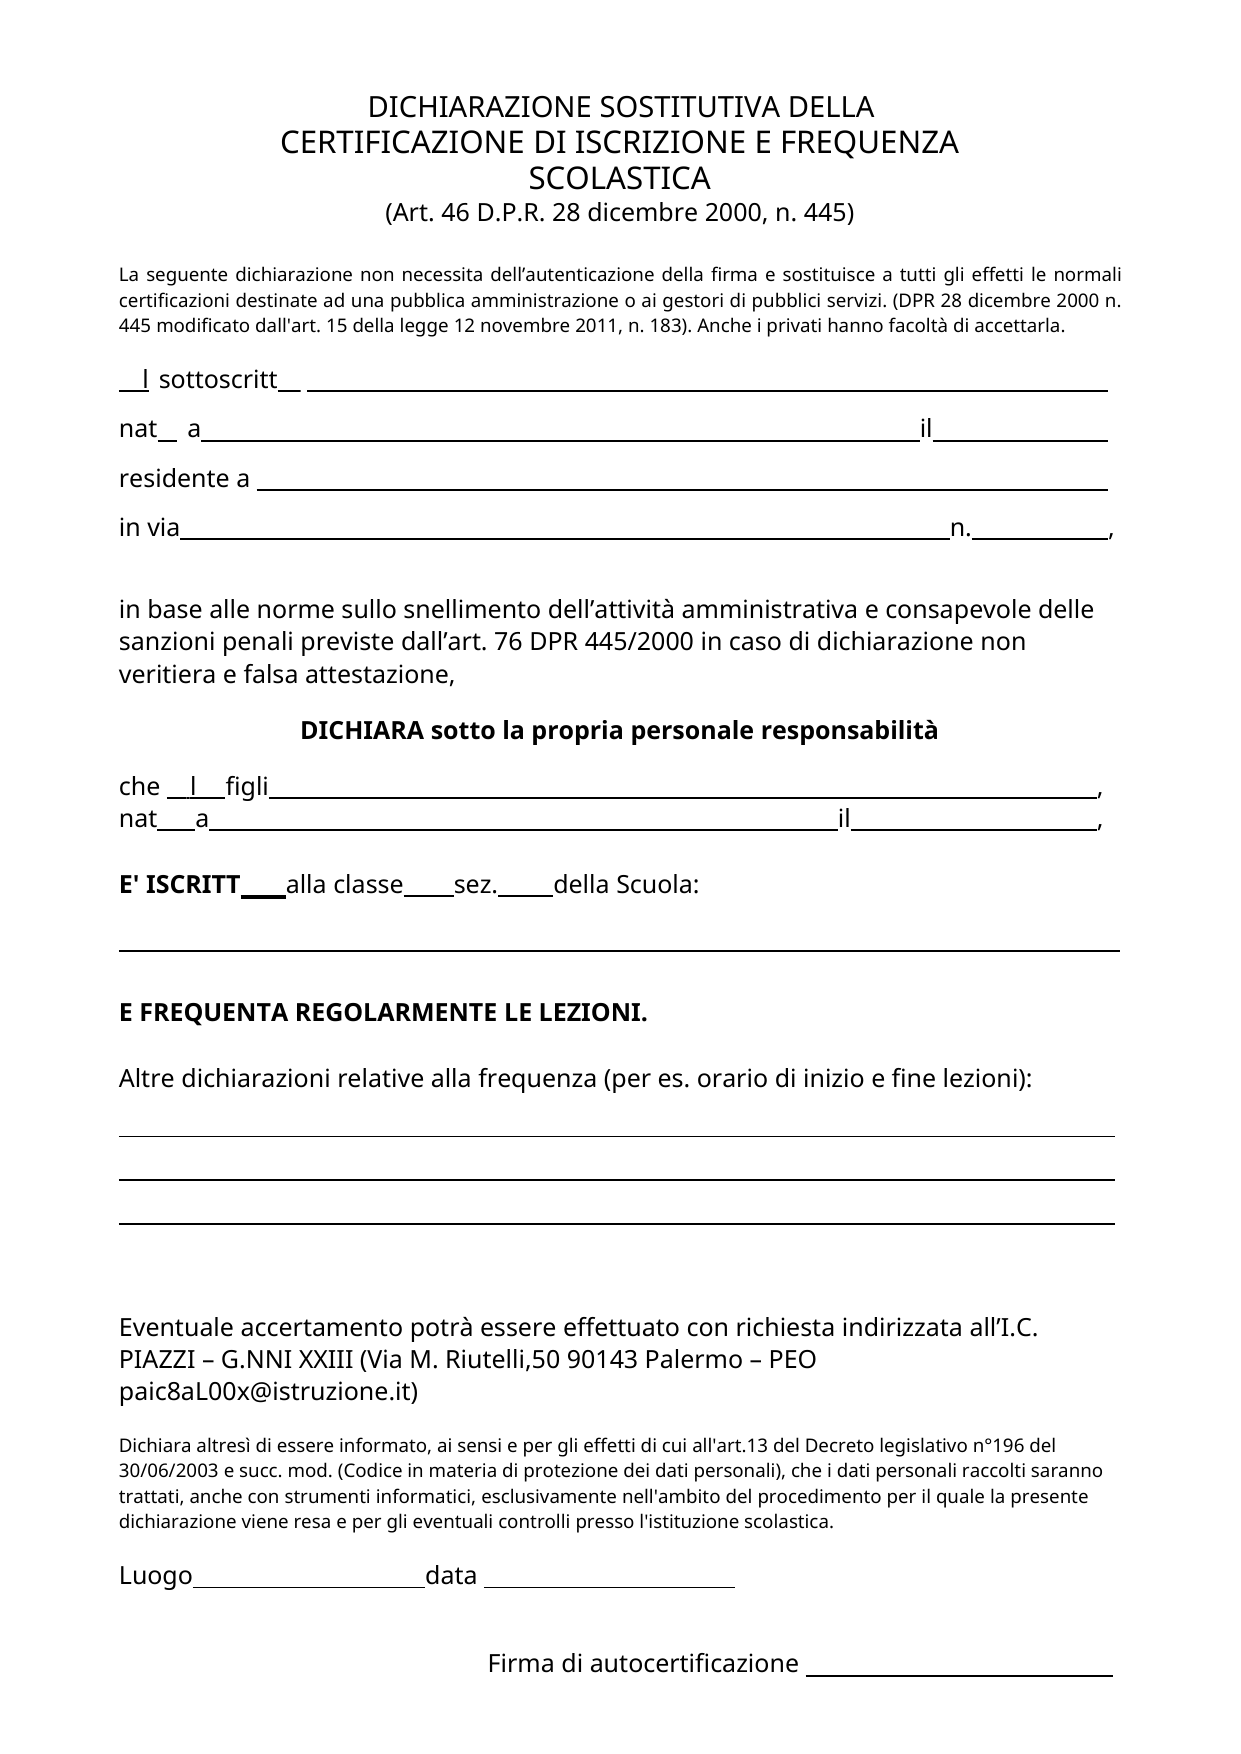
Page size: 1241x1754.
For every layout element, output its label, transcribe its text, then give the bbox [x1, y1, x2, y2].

subtitle che l figli , nat a il , [119, 769, 1106, 834]
subtitle Luogo data [119, 1558, 1134, 1592]
text Firma di autocertificazione [487, 1646, 1134, 1680]
text Dichiara altresì di essere informato, ai sensi e per gli effetti di cui all'art.13 del Decreto legislativo n°196 del 30/06/2003 e succ. mod. (Codice in materia di protezione dei dati personali), che i dati personali raccolti saranno trattati, anche con strumenti informatici, esclusivamente nell'ambito del procedimento per il quale la presente dichiarazione viene resa e per gli eventuali controlli presso l'istituzione scolastica. [119, 1432, 1119, 1534]
subtitle l sottoscritt nat a il residente a in via n. , [119, 362, 1118, 544]
subtitle (Art. 46 D.P.R. 28 dicembre 2000, n. 445) [190, 197, 1049, 227]
text in base alle norme sullo snellimento dell’attività amministrativa e consapevole delle sanzioni penali previste dall’art. 76 DPR 445/2000 in caso di dichiarazione non veritiera e falsa attestazione, [119, 593, 1098, 691]
text DICHIARAZIONE SOSTITUTIVA DELLA [190, 89, 1051, 124]
text La seguente dichiarazione non necessita dell’autenticazione della firma e sostituisce a tutti gli effetti le normali certificazioni destinate ad una pubblica amministrazione o ai gestori di pubblici servizi. (DPR 28 dicembre 2000 n. 445 modificato dall'art. 15 della legge 12 novembre 2011, n. 183). Anche i privati hanno facoltà di accettarla. [119, 261, 1123, 338]
title CERTIFICAZIONE DI ISCRIZIONE E FREQUENZA SCOLASTICA [190, 124, 1048, 197]
subtitle E FREQUENTA REGOLARMENTE LE LEZIONI. [119, 995, 1134, 1029]
subtitle DICHIARA sotto la propria personale responsabilità [190, 712, 1048, 747]
text Eventuale accertamento potrà essere effettuato con richiesta indirizzata all’I.C. PIAZZI – G.NNI XXIII (Via M. Riutelli,50 90143 Palermo – PEO paic8aL00x@istruzione.it) [119, 1310, 1082, 1408]
subtitle Altre dichiarazioni relative alla frequenza (per es. orario di inizio e fine lezioni): [119, 1061, 1134, 1095]
text E' ISCRITT alla classe sez. della Scuola: [119, 866, 1134, 900]
